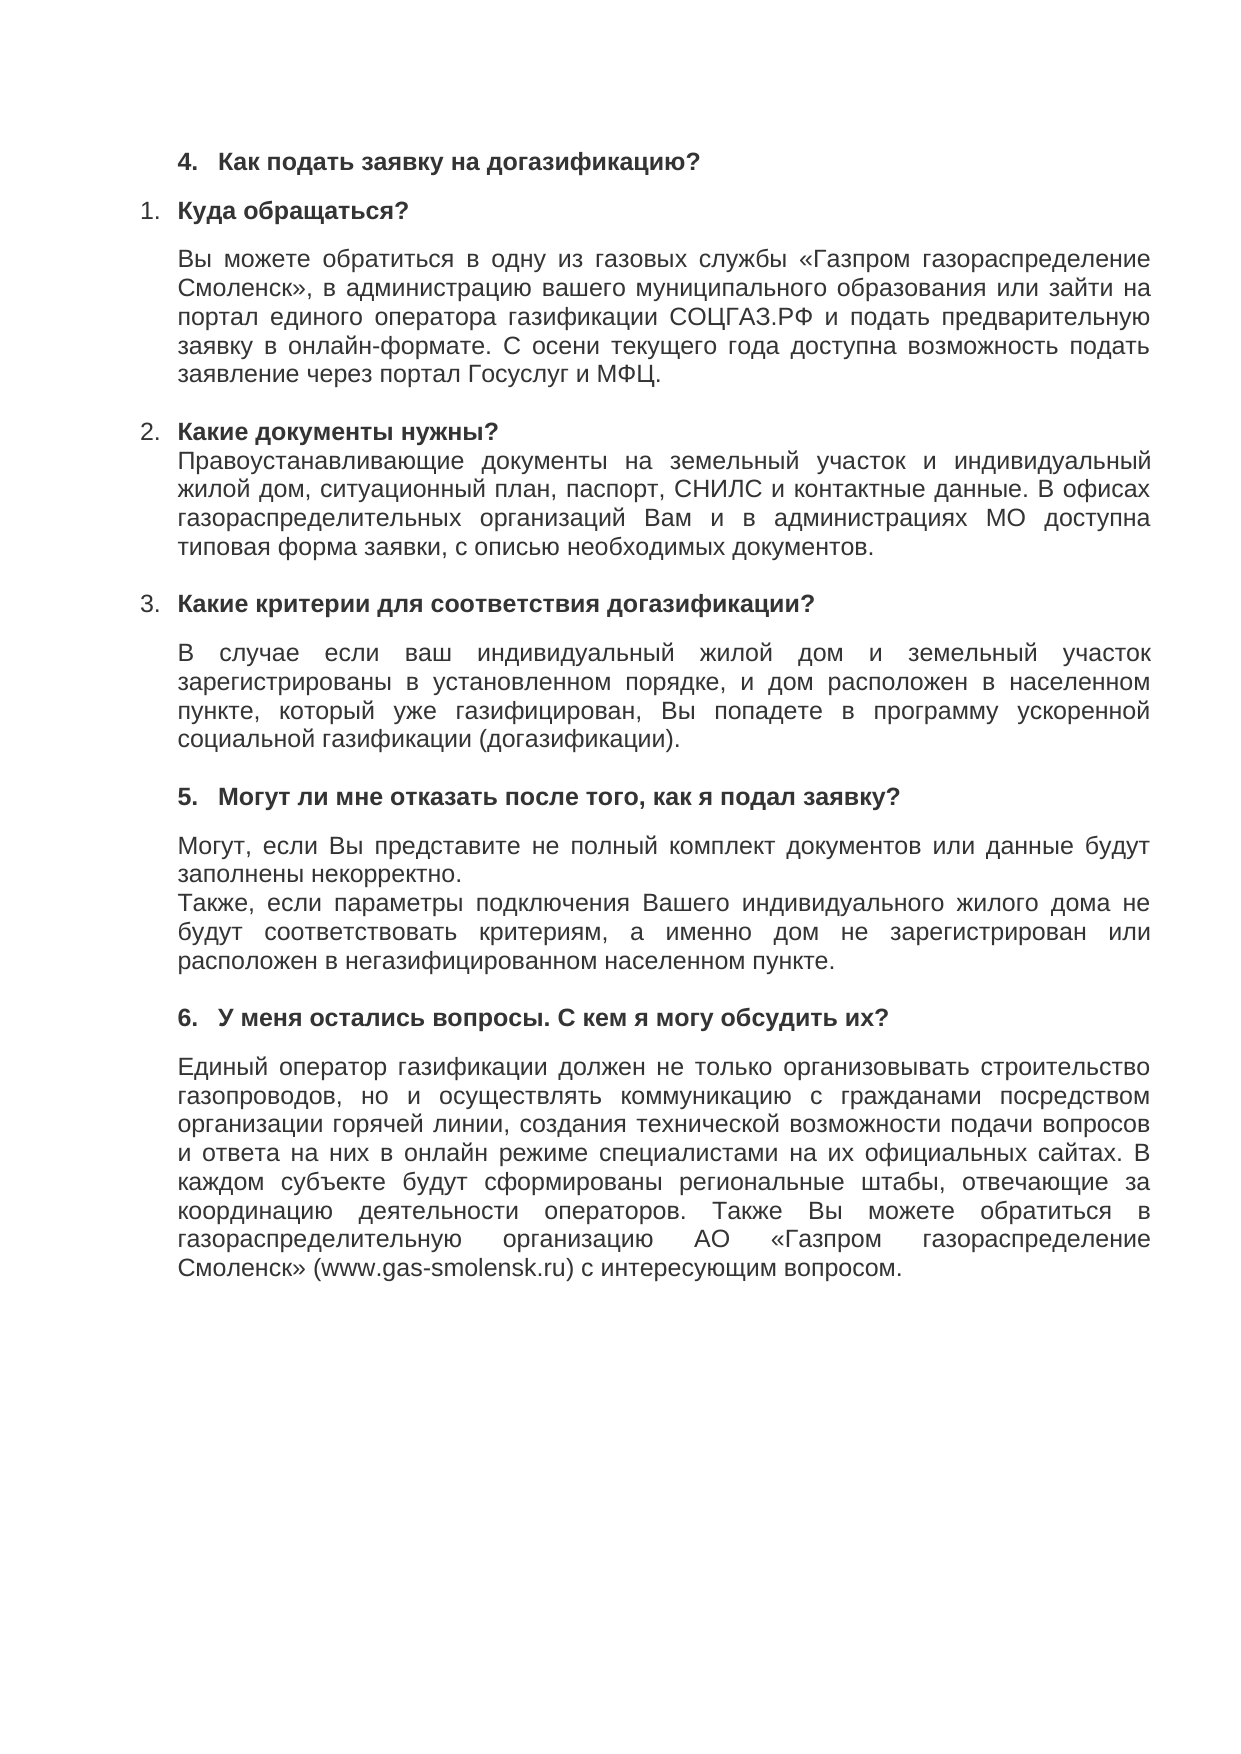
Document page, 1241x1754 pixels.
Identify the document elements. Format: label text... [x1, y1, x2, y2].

text Также, если параметры подключения Вашего индивидуального жилого дома не будут соответствовать критериям, а именно дом не зарегистрирован или расположен в негазифицированном населенном пункте. [177, 888, 1152, 974]
list Какие документы нужны? [140, 417, 1152, 446]
list Могут ли мне отказать после того, как я подал заявку? [177, 782, 1152, 811]
text Единый оператор газификации должен не только организовывать строительство газопроводов, но и осуществлять коммуникацию с гражданами посредством организации горячей линии, создания технической возможности подачи вопросов и ответа на них в онлайн режиме специалистами на их официальных сайтах. В каждом субъекте будут сформированы региональные штабы, отвечающие за координацию деятельности операторов. Также Вы можете обратиться в газораспределительную организацию АО «Газпром газораспределение Смоленск» (www.gas-smolensk.ru) с интересующим вопросом. [177, 1052, 1152, 1282]
text Могут, если Вы представите не полный комплект документов или данные будут заполнены некорректно. [177, 831, 1152, 888]
text Вы можете обратиться в одну из газовых службы «Газпром газораспределение Смоленск», в администрацию вашего муниципального образования или зайти на портал единого оператора газификации СОЦГАЗ.РФ и подать предварительную заявку в онлайн-формате. С осени текущего года доступна возможность подать заявление через портал Госуслуг и МФЦ. [177, 244, 1152, 388]
list Какие критерии для соответствия догазификации? [140, 589, 1152, 618]
text В случае если ваш индивидуальный жилой дом и земельный участок зарегистрированы в установленном порядке, и дом расположен в населенном пункте, который уже газифицирован, Вы попадете в программу ускоренной социальной газификации (догазификации). [177, 638, 1152, 753]
list Как подать заявку на догазификацию? [177, 147, 1152, 176]
list У меня остались вопросы. С кем я могу обсудить их? [177, 1003, 1152, 1032]
text Правоустанавливающие документы на земельный участок и индивидуальный жилой дом, ситуационный план, паспорт, СНИЛС и контактные данные. В офисах газораспределительных организаций Вам и в администрациях МО доступна типовая форма заявки, с описью необходимых документов. [177, 446, 1152, 561]
list Куда обращаться? [140, 196, 1152, 224]
